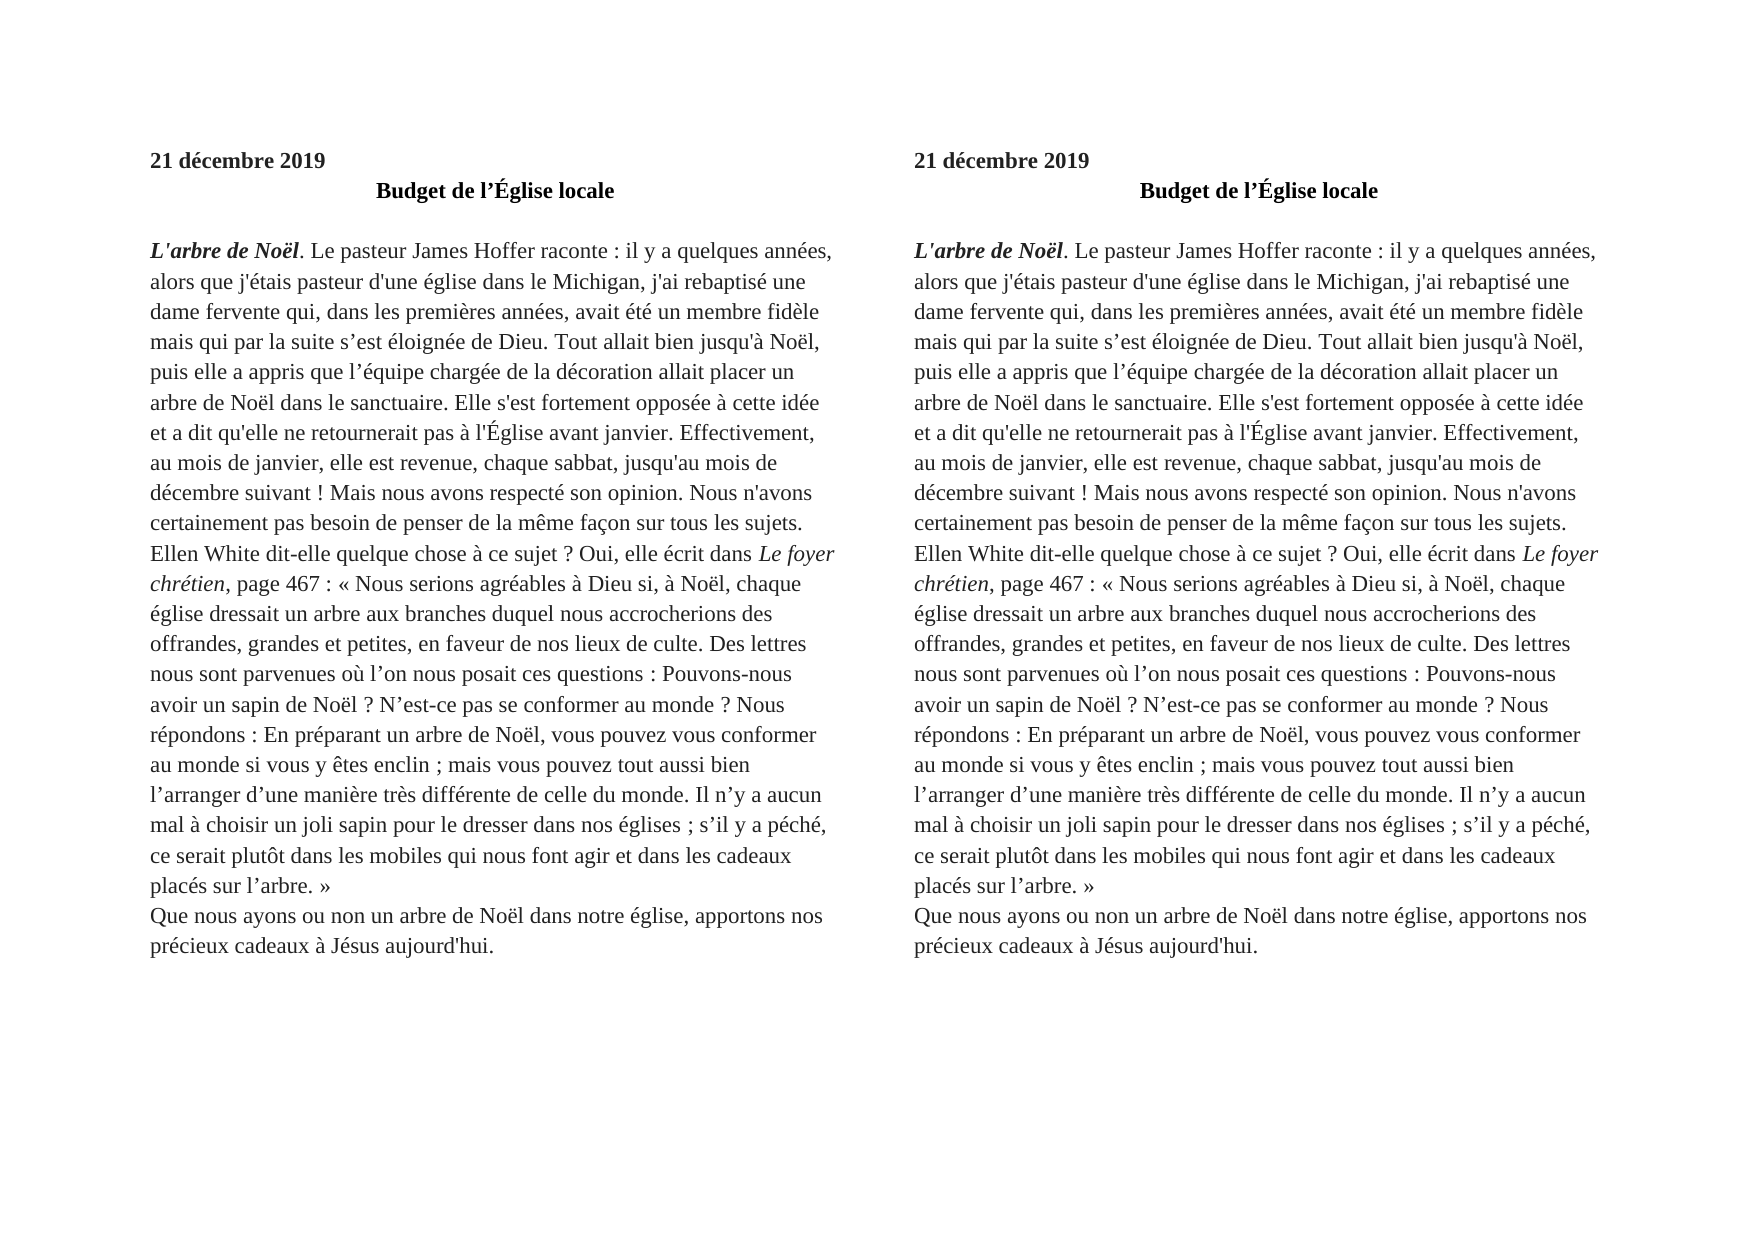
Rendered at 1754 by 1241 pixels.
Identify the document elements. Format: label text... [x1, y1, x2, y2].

text 21 décembre 2019 [914, 147, 1604, 173]
text L'arbre de Noël. Le pasteur James Hoffer raconte : il y a quelques années, alors que j'étais pasteur d'une église dans le Michigan, j'ai rebaptisé une dame fervente qui, dans les premières années, avait été un membre fidèle mais qui par la suite s’est éloignée de Dieu. Tout allait bien jusqu'à Noël, puis elle a appris que l’équipe chargée de la décoration allait placer un arbre de Noël dans le sanctuaire. Elle s'est fortement opposée à cette idée et a dit qu'elle ne retournerait pas à l'Église avant janvier. Effectivement, au mois de janvier, elle est revenue, chaque sabbat, jusqu'au mois de décembre suivant ! Mais nous avons respecté son opinion. Nous n'avons certainement pas besoin de penser de la même façon sur tous les sujets. [914, 238, 1604, 536]
text L'arbre de Noël. Le pasteur James Hoffer raconte : il y a quelques années, alors que j'étais pasteur d'une église dans le Michigan, j'ai rebaptisé une dame fervente qui, dans les premières années, avait été un membre fidèle mais qui par la suite s’est éloignée de Dieu. Tout allait bien jusqu'à Noël, puis elle a appris que l’équipe chargée de la décoration allait placer un arbre de Noël dans le sanctuaire. Elle s'est fortement opposée à cette idée et a dit qu'elle ne retournerait pas à l'Église avant janvier. Effectivement, au mois de janvier, elle est revenue, chaque sabbat, jusqu'au mois de décembre suivant ! Mais nous avons respecté son opinion. Nous n'avons certainement pas besoin de penser de la même façon sur tous les sujets. [150, 238, 840, 536]
text 21 décembre 2019 [150, 147, 840, 173]
text Budget de l’Église locale [914, 177, 1604, 203]
text Ellen White dit-elle quelque chose à ce sujet ? Oui, elle écrit dans Le foyer chrétien, page 467 : « Nous serions agréables à Dieu si, à Noël, chaque église dressait un arbre aux branches duquel nous accrocherions des offrandes, grandes et petites, en faveur de nos lieux de culte. Des lettres nous sont parvenues où l’on nous posait ces questions : Pouvons-nous avoir un sapin de Noël ? N’est-ce pas se conformer au monde ? Nous répondons : En préparant un arbre de Noël, vous pouvez vous conformer au monde si vous y êtes enclin ; mais vous pouvez tout aussi bien l’arranger d’une manière très différente de celle du monde. Il n’y a aucun mal à choisir un joli sapin pour le dresser dans nos églises ; s’il y a péché, ce serait plutôt dans les mobiles qui nous font agir et dans les cadeaux placés sur l’arbre. » [150, 540, 840, 898]
text Ellen White dit-elle quelque chose à ce sujet ? Oui, elle écrit dans Le foyer chrétien, page 467 : « Nous serions agréables à Dieu si, à Noël, chaque église dressait un arbre aux branches duquel nous accrocherions des offrandes, grandes et petites, en faveur de nos lieux de culte. Des lettres nous sont parvenues où l’on nous posait ces questions : Pouvons-nous avoir un sapin de Noël ? N’est-ce pas se conformer au monde ? Nous répondons : En préparant un arbre de Noël, vous pouvez vous conformer au monde si vous y êtes enclin ; mais vous pouvez tout aussi bien l’arranger d’une manière très différente de celle du monde. Il n’y a aucun mal à choisir un joli sapin pour le dresser dans nos églises ; s’il y a péché, ce serait plutôt dans les mobiles qui nous font agir et dans les cadeaux placés sur l’arbre. » [914, 540, 1604, 898]
text Que nous ayons ou non un arbre de Noël dans notre église, apportons nos précieux cadeaux à Jésus aujourd'hui. [914, 902, 1604, 959]
text Budget de l’Église locale [150, 177, 840, 203]
text Que nous ayons ou non un arbre de Noël dans notre église, apportons nos précieux cadeaux à Jésus aujourd'hui. [150, 902, 840, 959]
